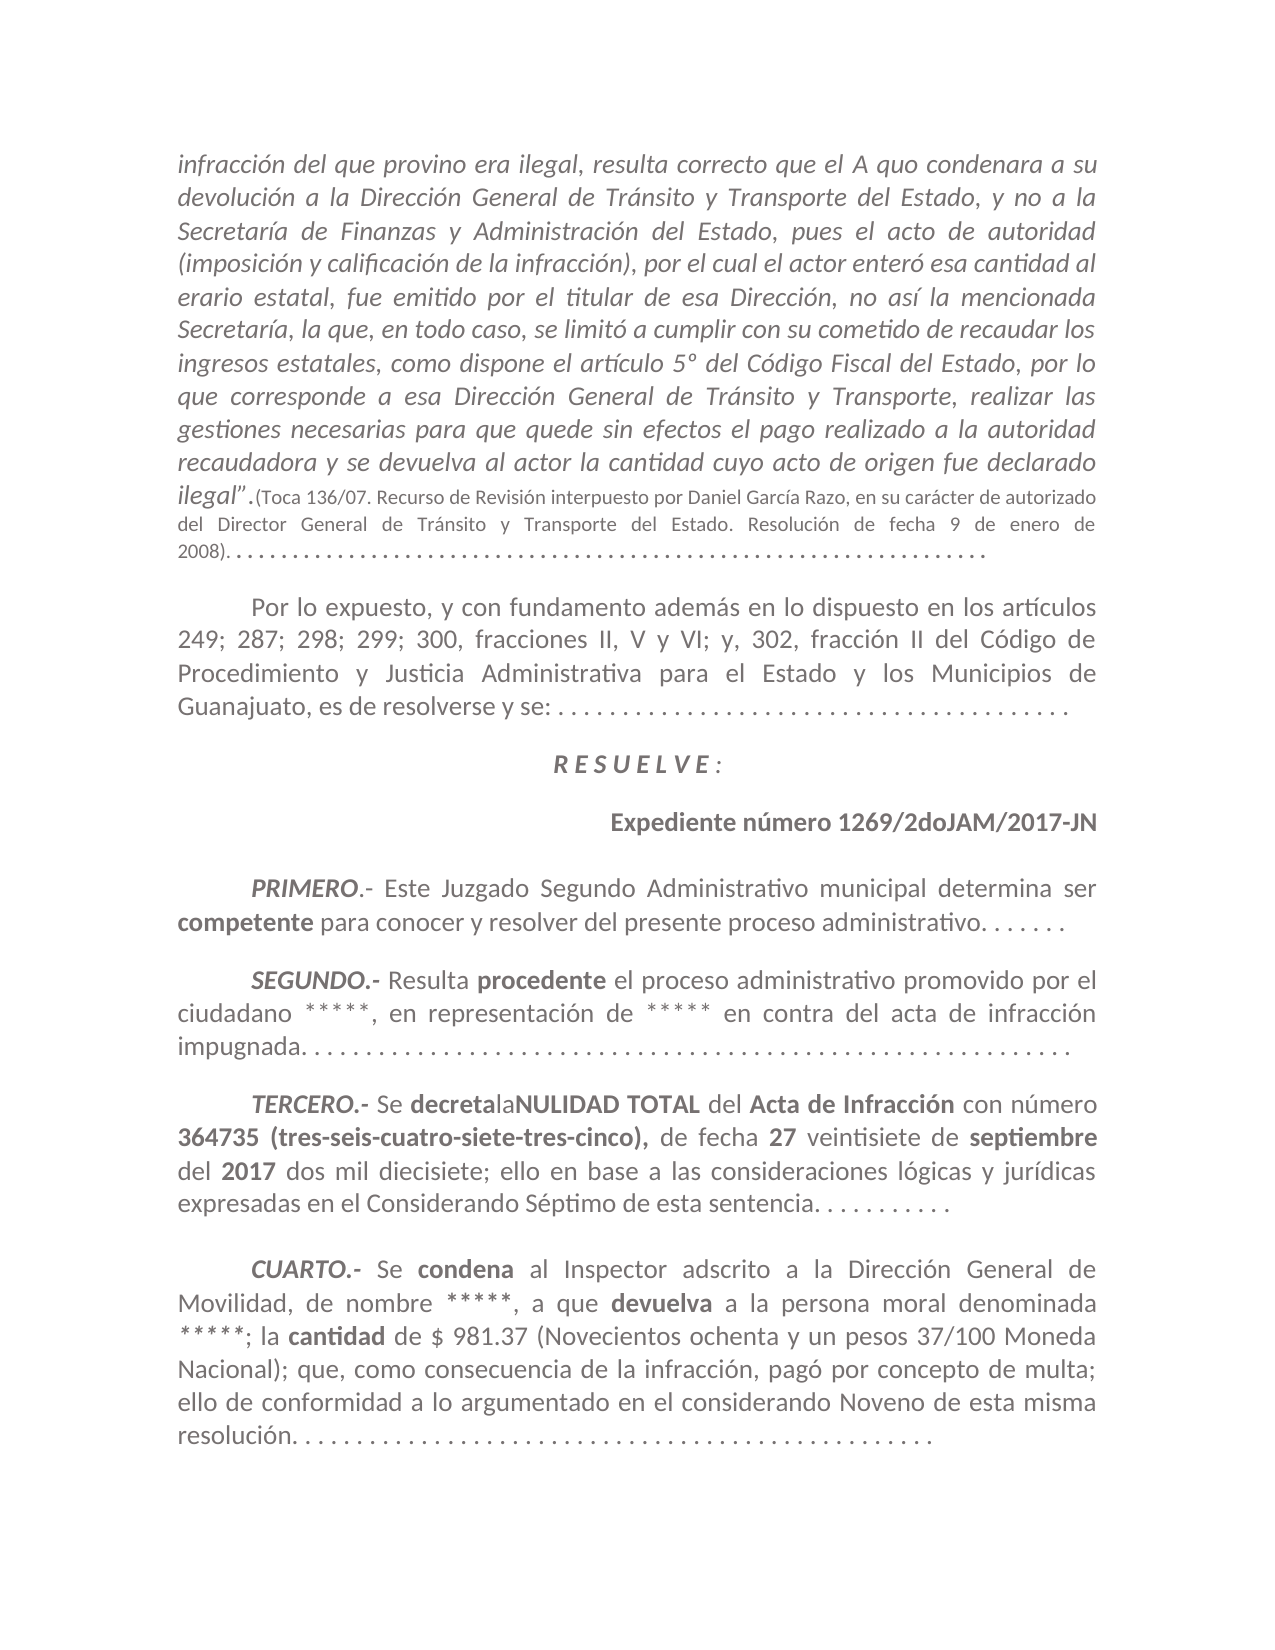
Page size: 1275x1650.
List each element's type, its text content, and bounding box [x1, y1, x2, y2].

text Por lo expuesto, y con fundamento además en lo dispuesto en los artículos 249; 287; 298; 299; 300, fracciones II, V y VI; y, 302, fracción II del Código de Procedimiento y Justicia Administrativa para el Estado y los Municipios de Guanajuato, es de resolverse y se: . . . . . . . . . . . . . . . . . . . . . . . . . . . . . . . . . . . . . . . . [177, 590, 1098, 722]
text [177, 148, 1098, 564]
text TERCERO.- Se decretalaNULIDAD TOTAL del Acta de Infracción con número 364735 (tres-seis-cuatro-siete-tres-cinco), de fecha 27 veintisiete de septiembre del 2017 dos mil diecisiete; ello en base a las consideraciones lógicas y jurídicas expresadas en el Considerando Séptimo de esta sentencia. . . . . . . . . . . [177, 1088, 1098, 1220]
text Expediente número 1269/2doJAM/2017-JN [177, 806, 1098, 839]
text CUARTO.- Se condena al Inspector adscrito a la Dirección General de Movilidad, de nombre *****, a que devuelva a la persona moral denominada *****; la cantidad de $ 981.37 (Novecientos ochenta y un pesos 37/100 Moneda Nacional); que, como consecuencia de la infracción, pagó por concepto de multa; ello de conformidad a lo argumentado en el considerando Noveno de esta misma resolución. . . . . . . . . . . . . . . . . . . . . . . . . . . . . . . . . . . . . . . . . . . . . . . . . . [177, 1253, 1098, 1451]
text SEGUNDO.- Resulta procedente el proceso administrativo promovido por el ciudadano *****, en representación de ***** en contra del acta de infracción impugnada. . . . . . . . . . . . . . . . . . . . . . . . . . . . . . . . . . . . . . . . . . . . . . . . . . . . . . . . . . . . [177, 963, 1098, 1062]
text R E S U E L V E : [177, 747, 1098, 780]
text PRIMERO.- Este Juzgado Segundo Administrativo municipal determina ser competente para conocer y resolver del presente proceso administrativo. . . . . . . [177, 872, 1098, 938]
